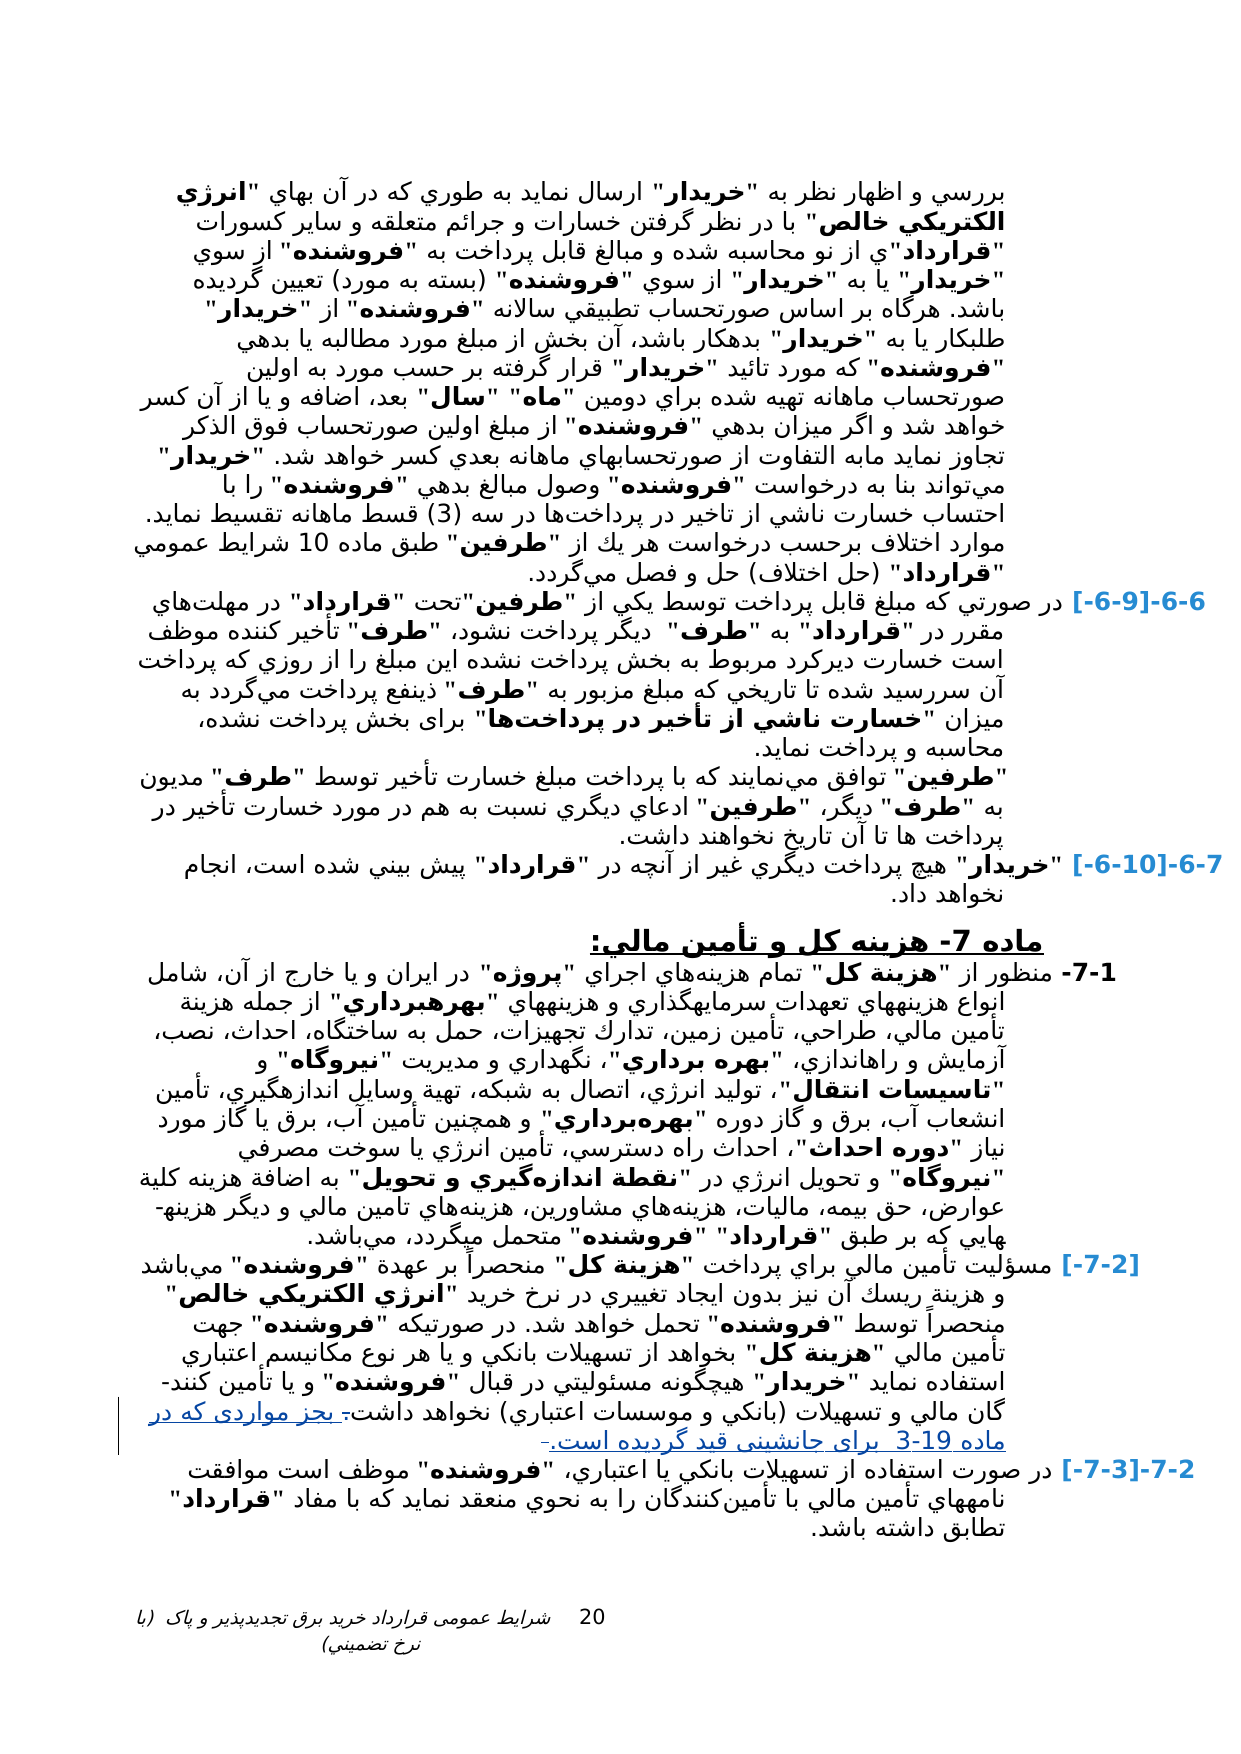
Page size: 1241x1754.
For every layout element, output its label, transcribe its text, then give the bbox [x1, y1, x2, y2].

text "طرفين" توافق مي‌نمايند كه با پرداخت مبلغ خسارت تأخير توسط "طرف" مديون به "طرف" ديگر، "طرفين" ادعاي ديگري نسبت به هم در مورد خسارت تأخير در پرداخت ها تا آن تاريخ نخواهند داشت. [133, 762, 1008, 850]
list در صورت استفاده از تسهيلات بانكي يا اعتباري، "فروشنده" موظف است موافقت نامههاي تأمين مالي با تأمين‌كنندگان را به نحوي منعقد نمايد كه با مفاد "قرارداد" تطابق داشته باشد. [133, 1455, 1053, 1543]
list مسؤليت تأمين مالي براي پرداخت "هزينة كل" منحصراً بر عهدة "فروشنده" مي‌باشد و هزينة ريسك آن نيز بدون ايجاد تغييري در نرخ خريد "انرژي الكتريكي خالص" منحصراً توسط "فروشنده" تحمل خواهد شد. در صورتيكه "فروشنده" جهت تأمين مالي "هزينة كل" بخواهد از تسهيلات بانكي و يا هر نوع مكانيسم اعتباري استفاده نمايد "خريدار" هيچگونه مسئوليتي در قبال "فروشنده" و يا تأمين كنندگان مالي و تسهيلات (بانكي و موسسات اعتباري) نخواهد داشت [133, 1250, 1053, 1455]
list "خريدار" هيچ پرداخت ديگري غير از آنچه در "قرارداد" پيش بيني شده است، انجام نخواهد داد. [133, 850, 1063, 908]
list در صورتي كه مبلغ قابل پرداخت توسط يكي از "طرفين"تحت "قرارداد" در مهلت‌هاي مقرر در "قرارداد" به "طرف" ديگر پرداخت نشود، "طرف" تأخير كننده موظف است خسارت ديركرد مربوط به بخش پرداخت نشده اين مبلغ را از روزي كه پرداخت آن سررسيد شده تا تاريخي كه مبلغ مزبور به "طرف" ذينفع پرداخت مي‌گردد به ميزان "خسارت ناشي از تأخير در پرداخت‌ها" برای بخش پرداخت نشده، محاسبه و پرداخت نمايد. [133, 587, 1063, 762]
list منظور از "هزينة كل" تمام هزينه‌هاي اجراي "پروژه" در ايران و يا خارج از آن، شامل انواع هزينههاي تعهدات سرمايهگذاري و هزينههاي "بهرهبرداري" از جمله هزينة تأمين مالي، طراحي، تأمين زمين، تدارك تجهيزات، حمل به ساختگاه، احداث، نصب، آزمايش و راهاندازي، "بهره برداري"، نگهداري و مديريت "نيروگاه" و "تاسيسات انتقال"، توليد انرژي، اتصال به شبكه، تهية وسايل اندازهگيري، تأمين انشعاب آب، برق و گاز دوره "بهره‌برداري" و همچنين تأمين آب، برق يا گاز مورد نياز "دوره احداث"، احداث راه دسترسي، تأمين انرژي يا سوخت مصرفي "نيروگاه" و تحويل انرژي در "نقطة اندازه‌گيري و تحويل" به اضافة هزينه كلية عوارض، حق بيمه، ماليات، هزينه‌هاي مشاورين، هزينه‌هاي تامين مالي و ديگر هزينههايي كه بر طبق "قرارداد" "فروشنده" متحمل ميگردد، مي‌باشد. [133, 958, 1053, 1250]
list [133, 177, 1053, 587]
text ماده 7- هزينه كل و تأمين مالي: [133, 924, 1053, 958]
